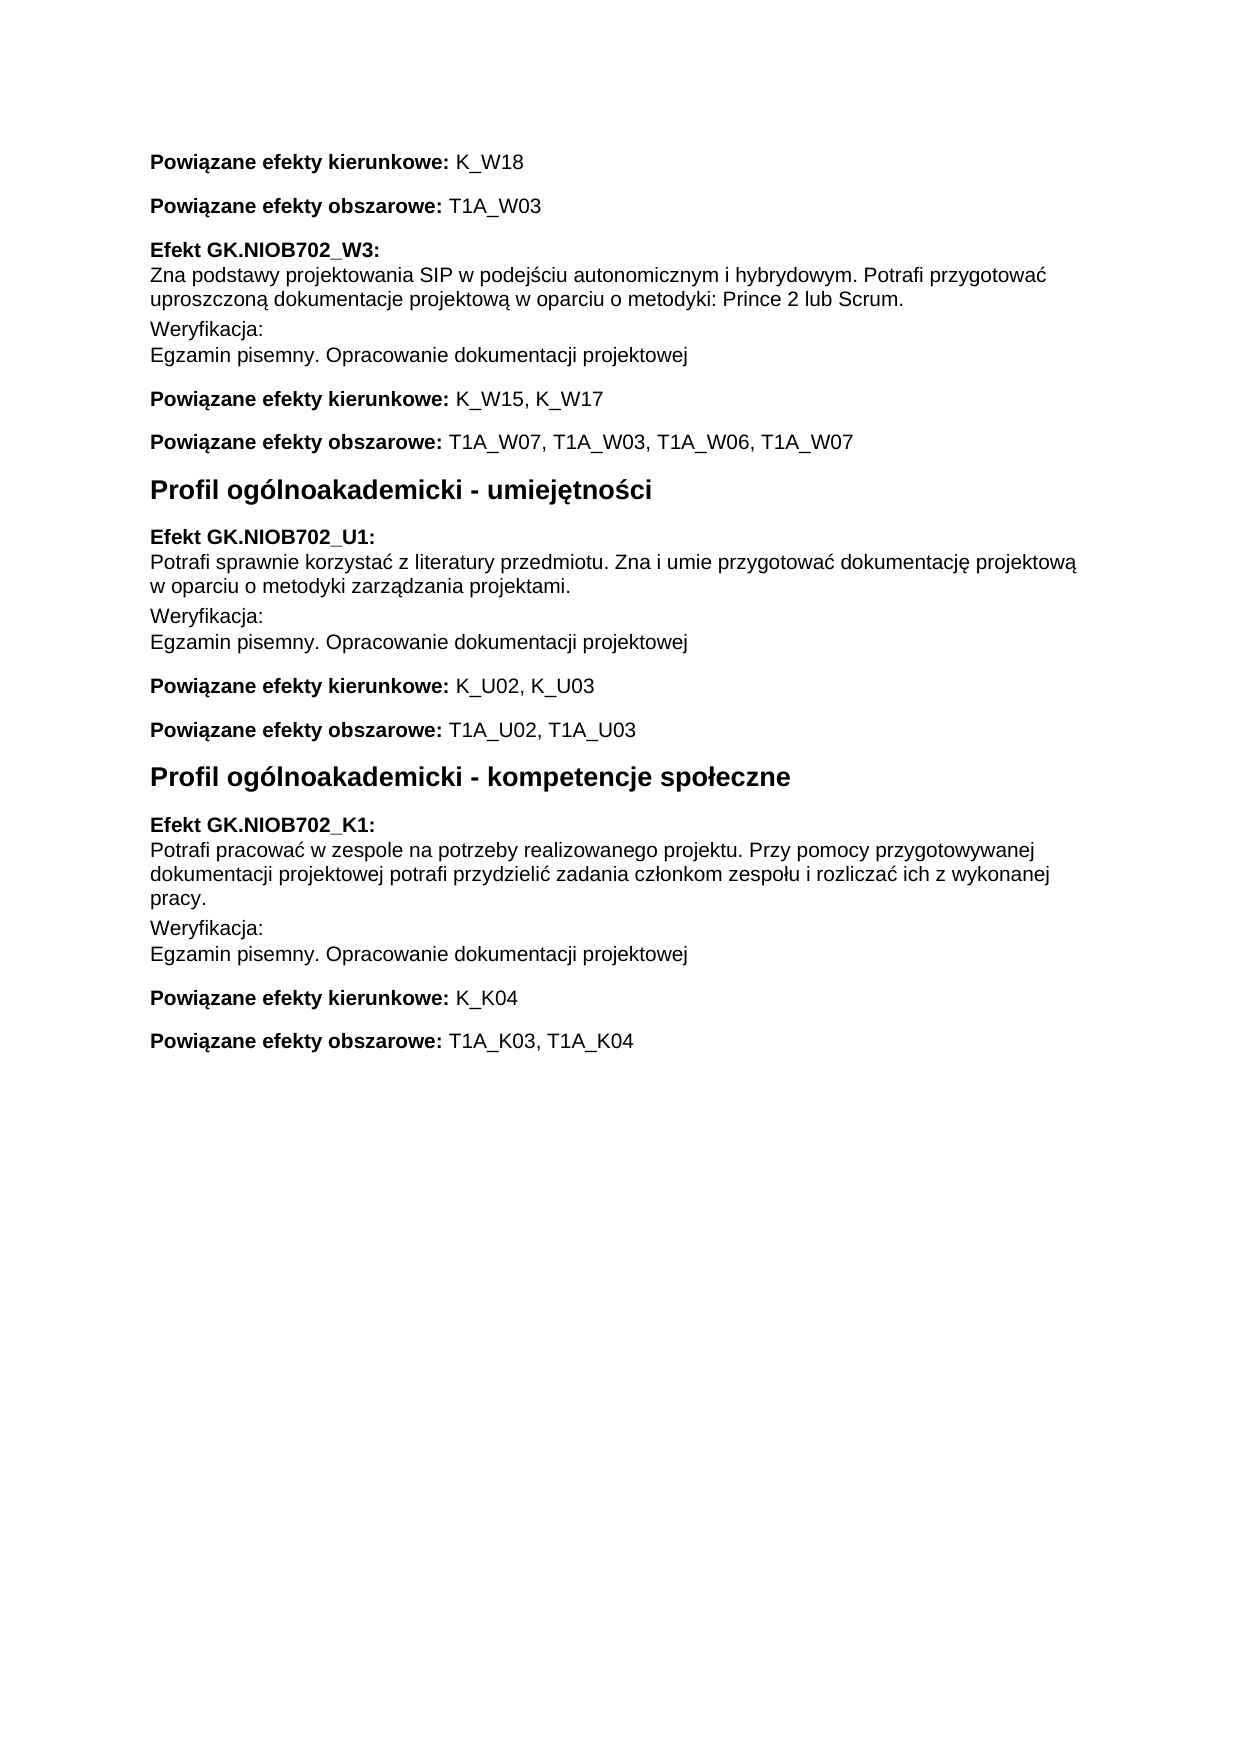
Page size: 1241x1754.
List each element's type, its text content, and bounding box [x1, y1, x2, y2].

text Efekt GK.NIOB702_K1: [150, 812, 1090, 836]
subtitle Profil ogólnoakademicki - umiejętności [150, 474, 1090, 505]
text Efekt GK.NIOB702_U1: [150, 525, 1090, 549]
text Potrafi pracować w zespole na potrzeby realizowanego projektu. Przy pomocy przygotowywanej dokumentacji projektowej potrafi przydzielić zadania członkom zespołu i rozliczać ich z wykonanej pracy. [150, 837, 1090, 909]
text Weryfikacja: [150, 604, 1090, 628]
text Potrafi sprawnie korzystać z literatury przedmiotu. Zna i umie przygotować dokumentację projektową w oparciu o metodyki zarządzania projektami. [150, 550, 1090, 598]
text Zna podstawy projektowania SIP w podejściu autonomicznym i hybrydowym. Potrafi przygotować uproszczoną dokumentacje projektową w oparciu o metodyki: Prince 2 lub Scrum. [150, 262, 1090, 310]
text Powiązane efekty obszarowe: T1A_W03 [150, 194, 1090, 218]
text Powiązane efekty kierunkowe: K_U02, K_U03 [150, 674, 1090, 698]
text Powiązane efekty kierunkowe: K_W15, K_W17 [150, 386, 1090, 410]
text Powiązane efekty obszarowe: T1A_W07, T1A_W03, T1A_W06, T1A_W07 [150, 430, 1090, 454]
text Weryfikacja: [150, 916, 1090, 939]
text Egzamin pisemny. Opracowanie dokumentacji projektowej [150, 942, 1090, 966]
text Powiązane efekty obszarowe: T1A_K03, T1A_K04 [150, 1029, 1090, 1053]
text Powiązane efekty kierunkowe: K_W18 [150, 150, 1090, 174]
text Weryfikacja: [150, 317, 1090, 341]
subtitle Profil ogólnoakademicki - kompetencje społeczne [150, 761, 1090, 793]
text Egzamin pisemny. Opracowanie dokumentacji projektowej [150, 343, 1090, 367]
text Efekt GK.NIOB702_W3: [150, 237, 1090, 261]
text Egzamin pisemny. Opracowanie dokumentacji projektowej [150, 630, 1090, 654]
text Powiązane efekty kierunkowe: K_K04 [150, 985, 1090, 1009]
text Powiązane efekty obszarowe: T1A_U02, T1A_U03 [150, 718, 1090, 742]
